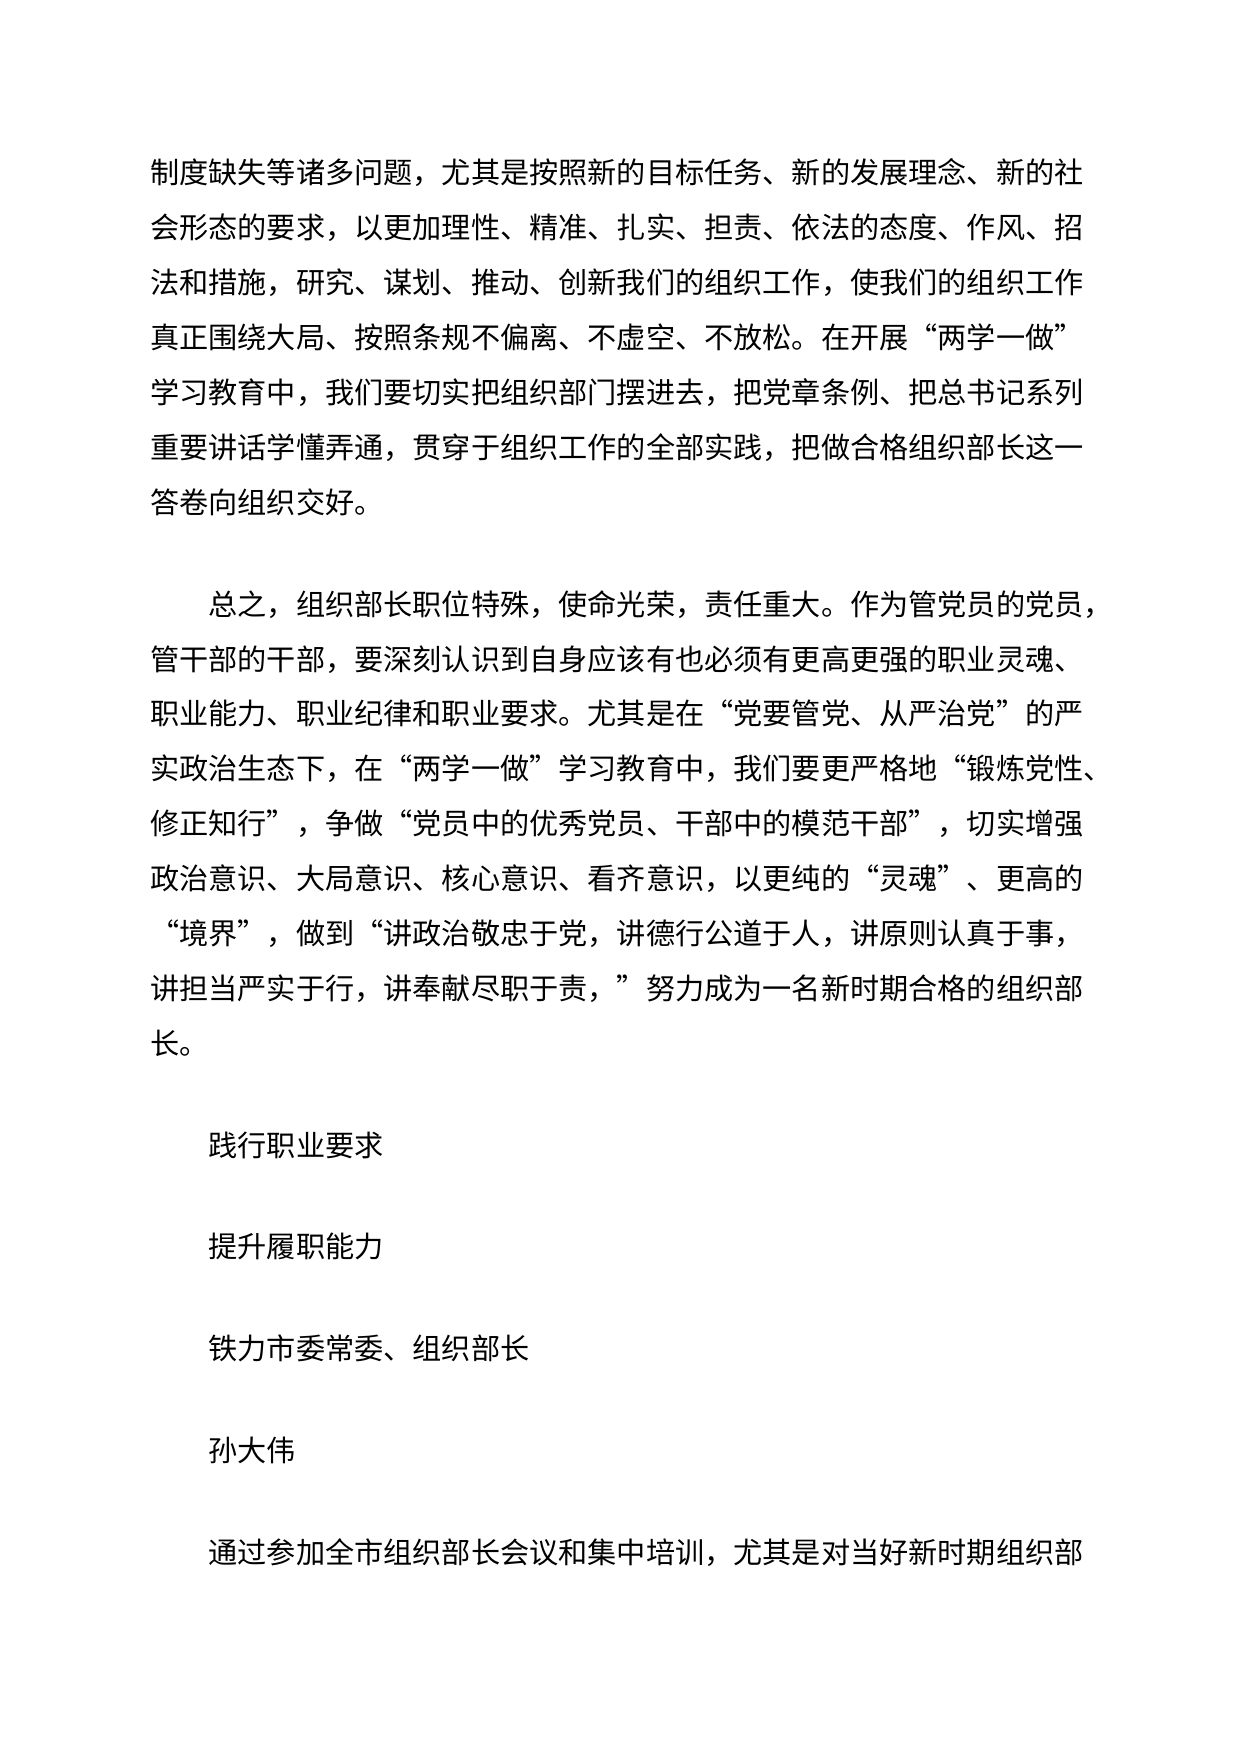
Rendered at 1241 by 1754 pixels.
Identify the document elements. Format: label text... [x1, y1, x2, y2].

text 提升履职能力 [150, 1224, 1090, 1266]
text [150, 1529, 1090, 1571]
text 践行职业要求 [150, 1122, 1090, 1164]
text 铁力市委常委、组织部长 [150, 1326, 1090, 1368]
text 孙大伟 [150, 1427, 1090, 1470]
text 总之，组织部长职位特殊，使命光荣，责任重大。作为管党员的党员，管干部的干部，要深刻认识到自身应该有也必须有更高更强的职业灵魂、职业能力、职业纪律和职业要求。尤其是在“党要管党、从严治党”的严实政治生态下，在“两学一做”学习教育中，我们要更严格地“锻炼党性、修正知行”，争做“党员中的优秀党员、干部中的模范干部”，切实增强政治意识、大局意识、核心意识、看齐意识，以更纯的“灵魂”、更高的“境界”，做到“讲政治敬忠于党，讲德行公道于人，讲原则认真于事，讲担当严实于行，讲奉献尽职于责，”努力成为一名新时期合格的组织部长。 [150, 581, 1090, 1063]
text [150, 150, 1090, 522]
